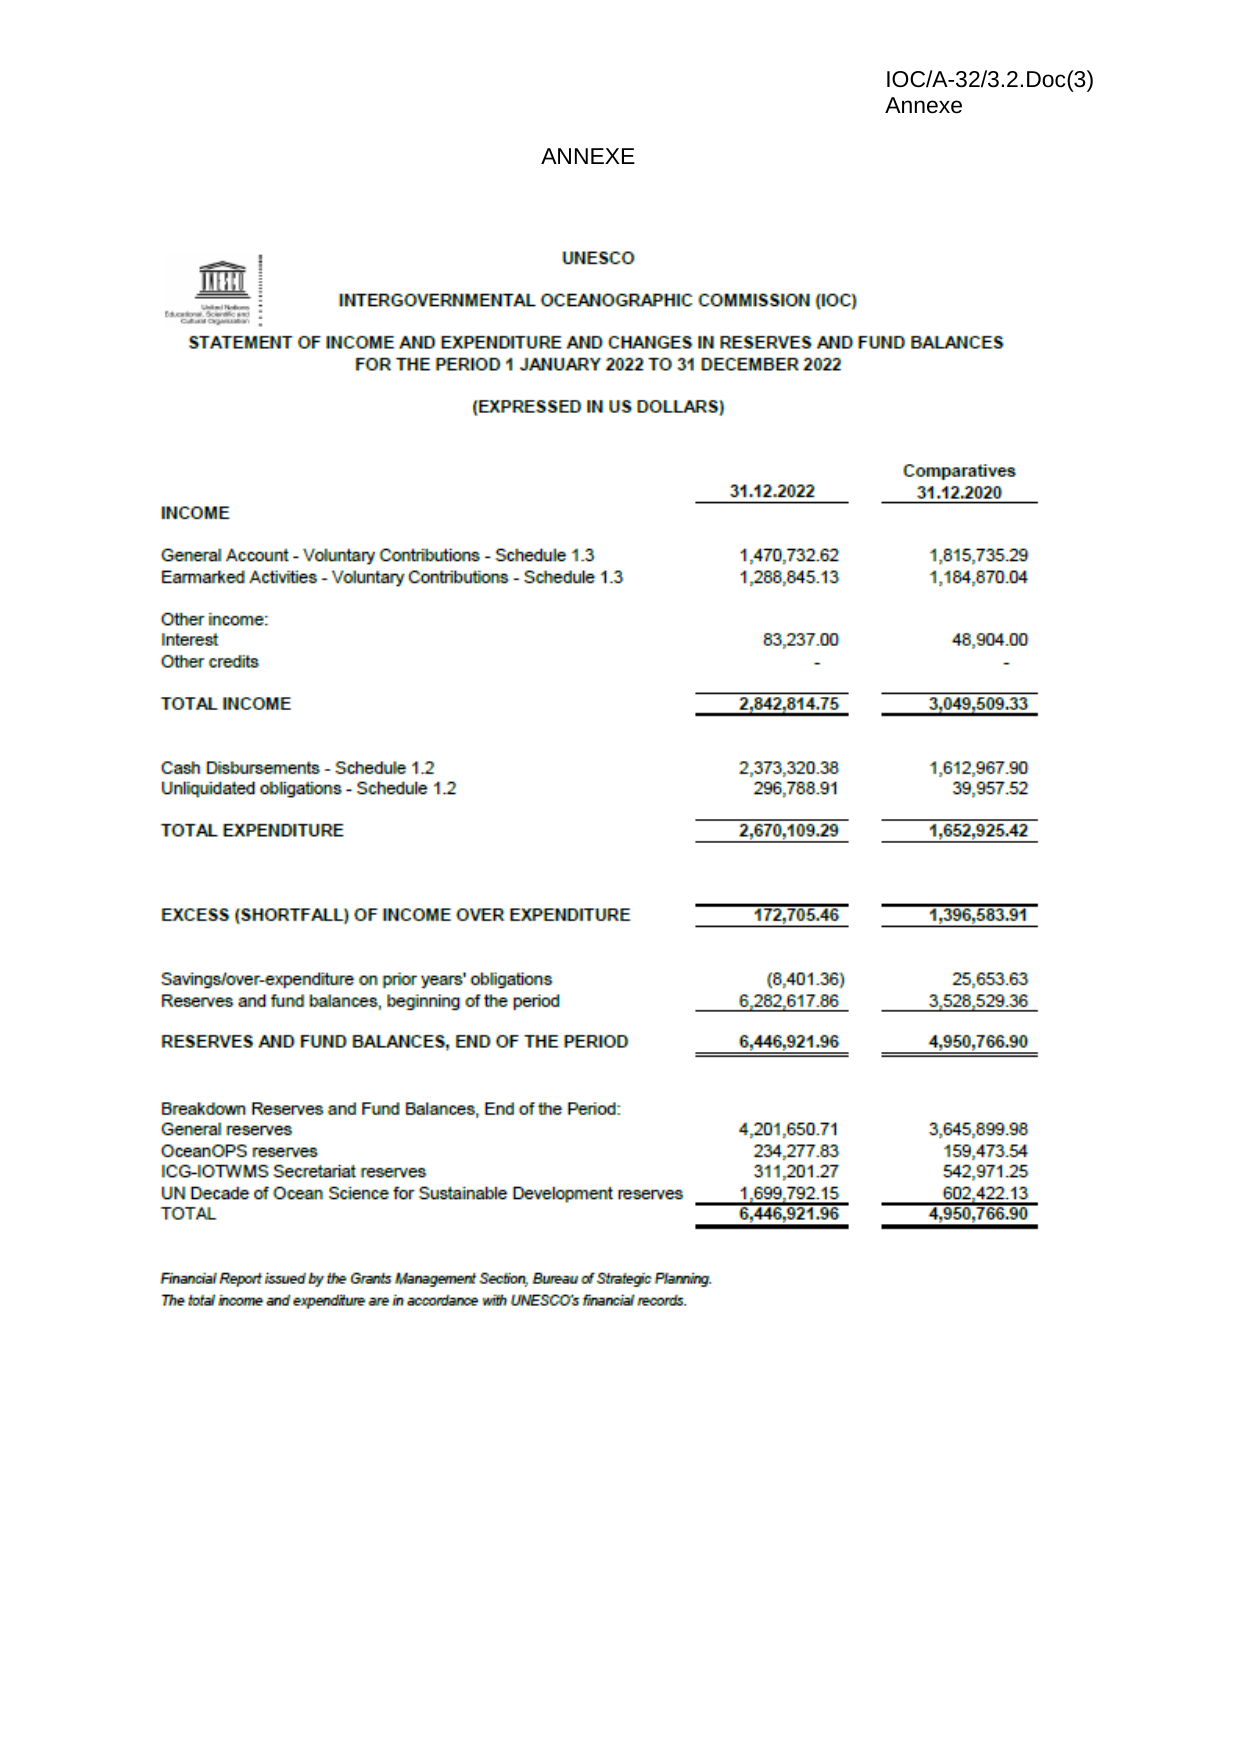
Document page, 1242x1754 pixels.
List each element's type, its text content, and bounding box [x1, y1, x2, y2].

picture [106, 194, 1082, 1345]
text ANNEXE [60, 143, 1116, 170]
